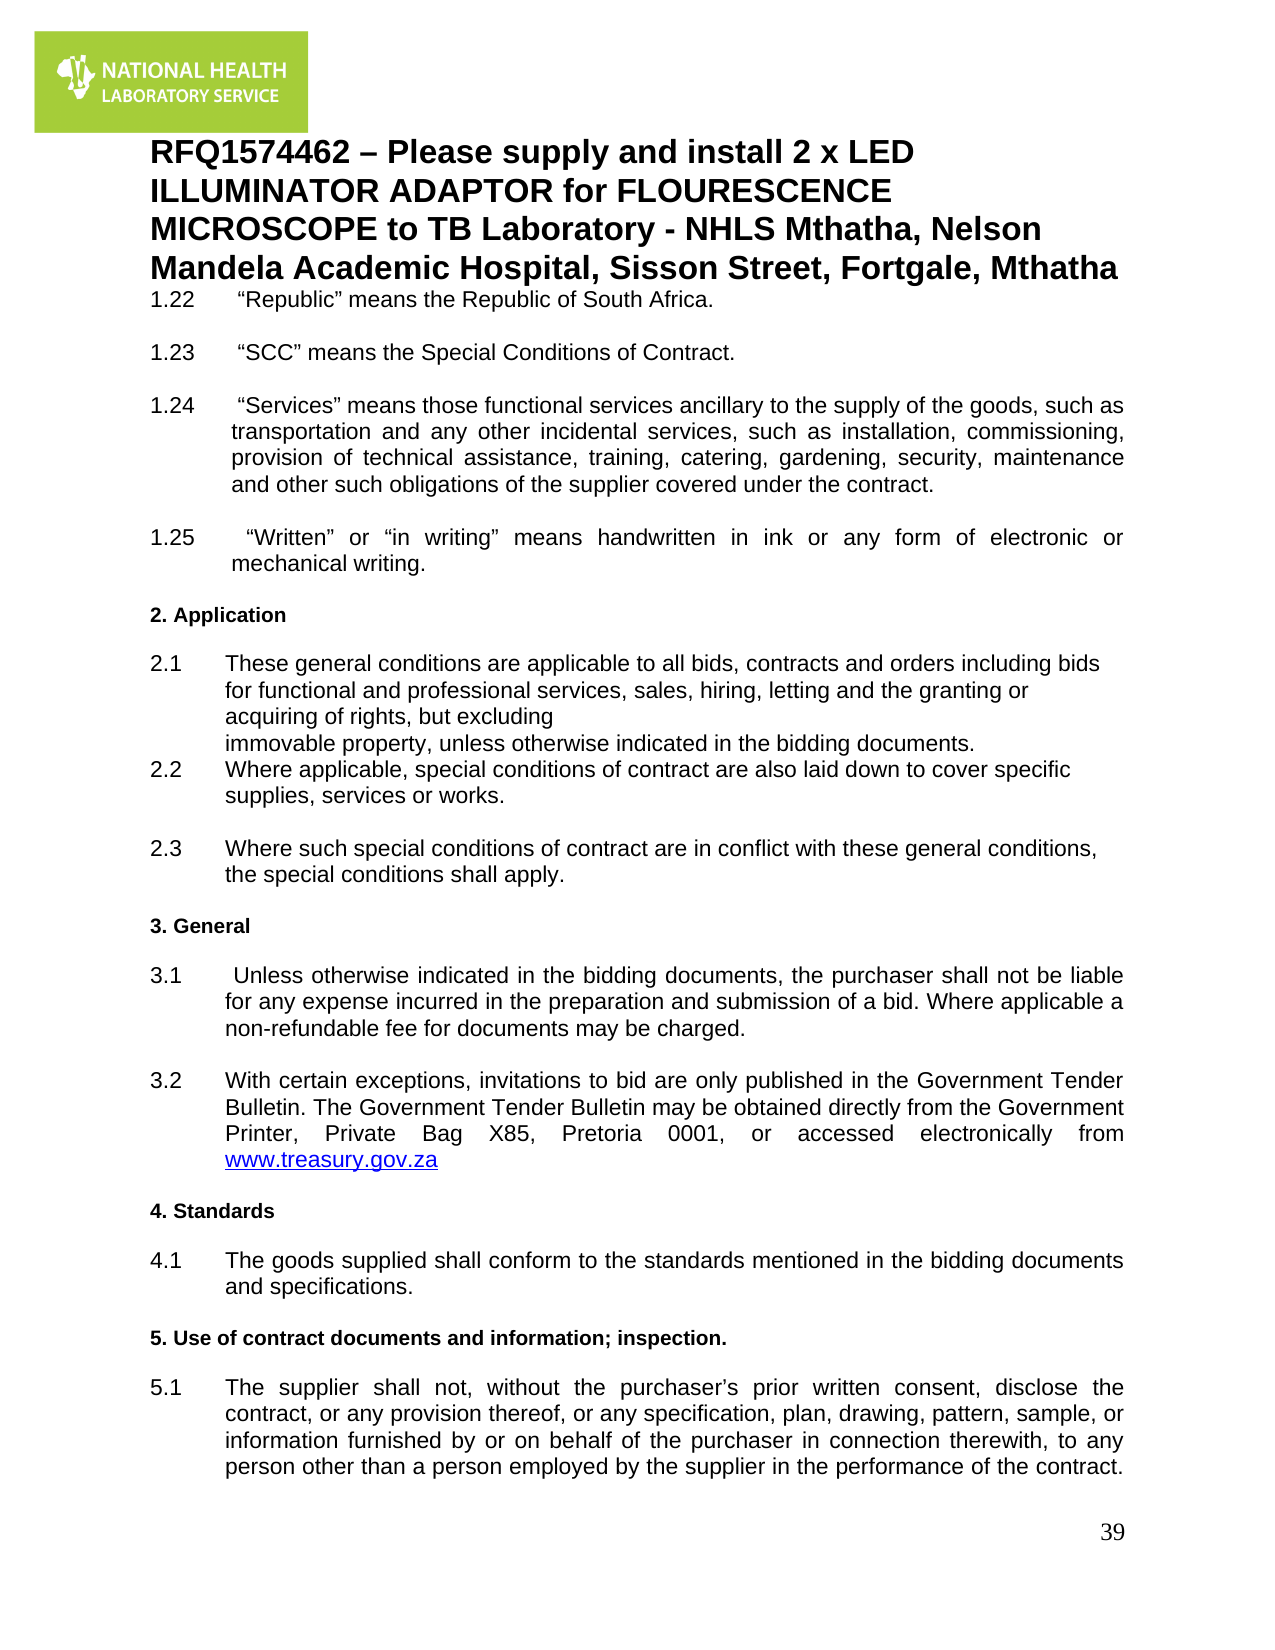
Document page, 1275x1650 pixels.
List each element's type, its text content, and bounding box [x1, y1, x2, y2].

text 2.2 Where applicable, special conditions of contract are also laid down to cover specific supplies, services or works. [150, 756, 1125, 808]
list “Written” or “in writing” means handwritten in ink or any form of electronic or mechanical writing. [150, 523, 1125, 576]
picture [34, 31, 309, 133]
text 3.1 Unless otherwise indicated in the bidding documents, the purchaser shall not be liable for any expense incurred in the preparation and submission of a bid. Where applicable a non-refundable fee for documents may be charged. [150, 962, 1125, 1041]
text immovable property, unless otherwise indicated in the bidding documents. [150, 729, 1125, 756]
list “Republic” means the Republic of South Africa. [150, 286, 1125, 313]
text 2. Application [150, 602, 1125, 626]
list “Services” means those functional services ancillary to the supply of the goods, such as transportation and any other incidental services, such as installation, commissioning, provision of technical assistance, training, catering, gardening, security, maintenance and other such obligations of the supplier covered under the contract. [150, 392, 1125, 497]
text 2.1 These general conditions are applicable to all bids, contracts and orders including bids for functional and professional services, sales, hiring, letting and the granting or acquiring of rights, but excluding [150, 650, 1125, 729]
list “SCC” means the Special Conditions of Contract. [150, 339, 1125, 365]
text 4. Standards [150, 1199, 1125, 1223]
text 5. Use of contract documents and information; inspection. [150, 1326, 1125, 1350]
text 2.3 Where such special conditions of contract are in conflict with these general conditions, the special conditions shall apply. [150, 835, 1125, 888]
text 4.1 The goods supplied shall conform to the standards mentioned in the bidding documents and specifications. [150, 1247, 1125, 1300]
text 3.2 With certain exceptions, invitations to bid are only published in the Government Tender Bulletin. The Government Tender Bulletin may be obtained directly from the Government Printer, Private Bag X85, Pretoria 0001, or accessed electronically from www.treasury.gov.za [150, 1067, 1125, 1173]
text 3. General [150, 914, 1125, 938]
